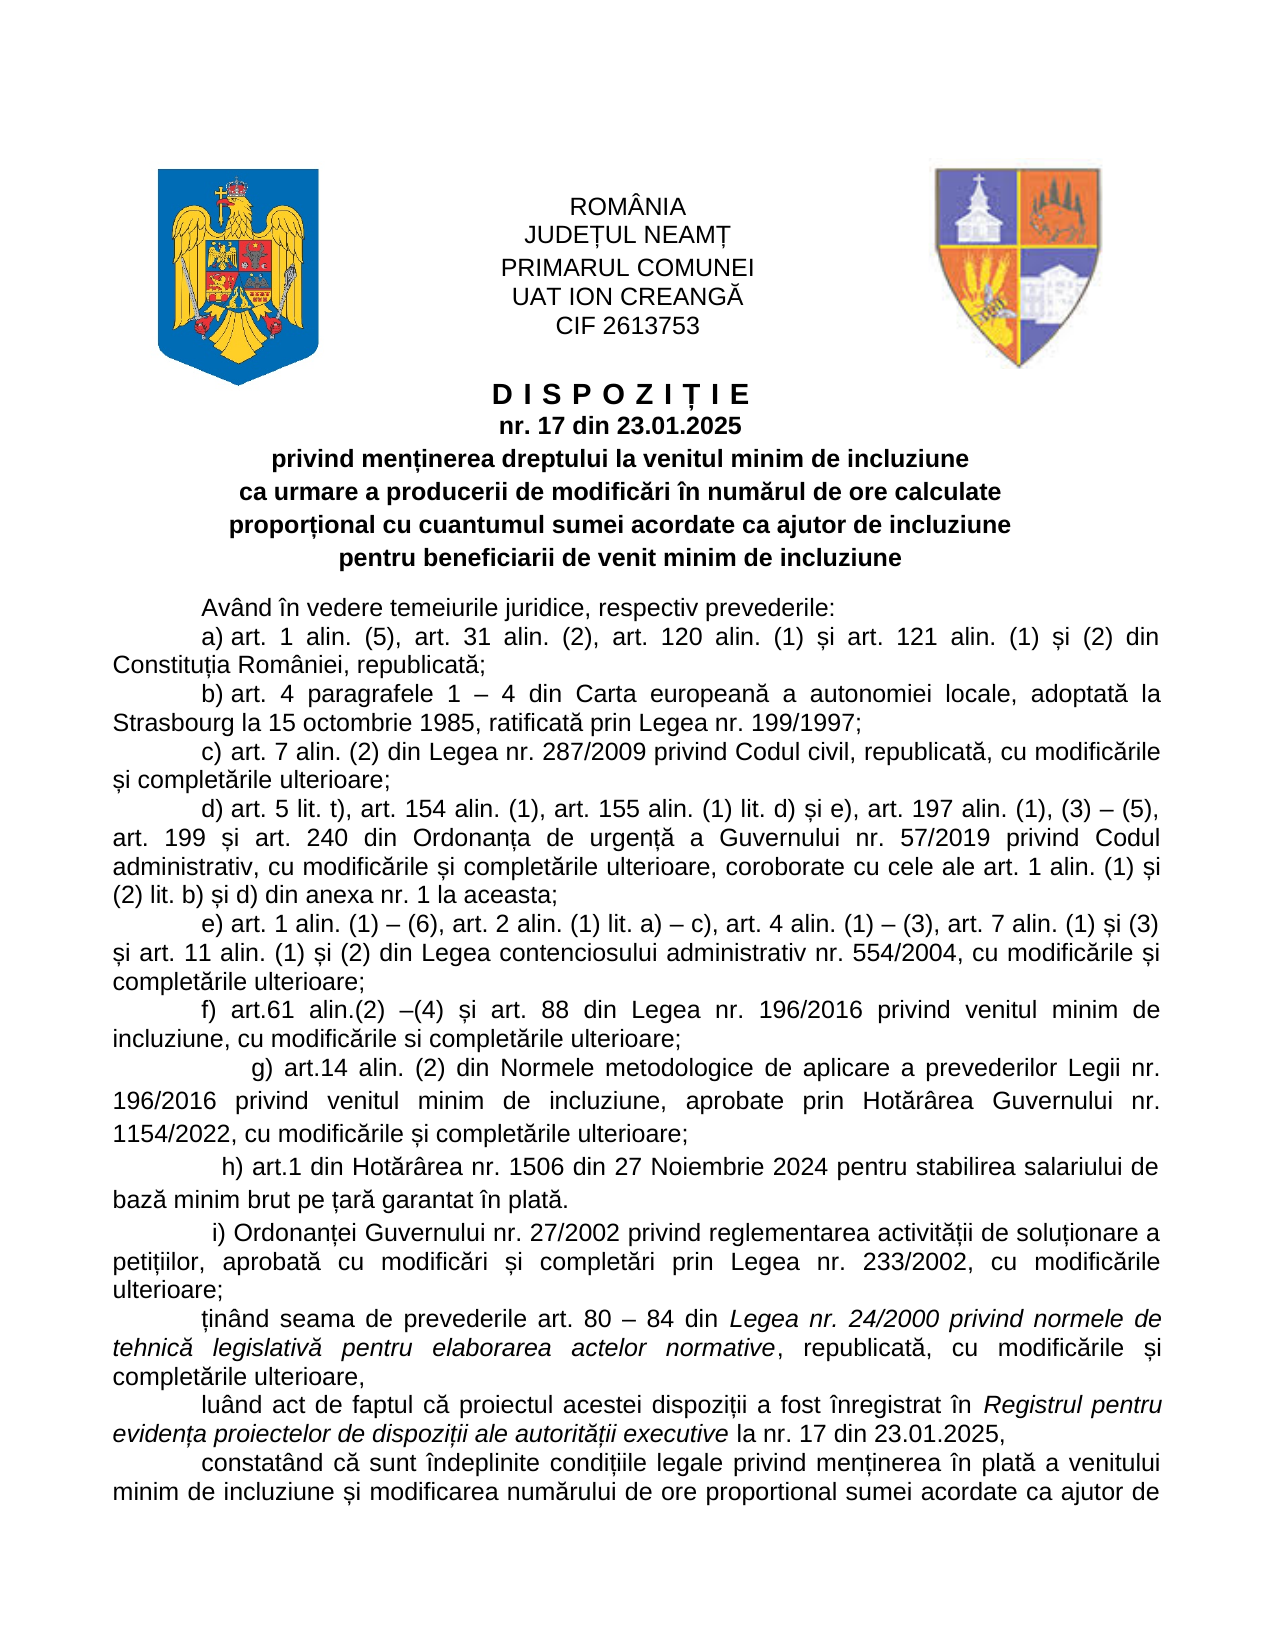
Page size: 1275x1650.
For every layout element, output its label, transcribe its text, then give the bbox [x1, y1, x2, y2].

list art.61 alin.(2) –(4) și art. 88 din Legea nr. 196/2016 privind venitul minim de incluziune, cu modificările si completările ulterioare; [112, 995, 1162, 1053]
list art. 1 alin. (5), art. 31 alin. (2), art. 120 alin. (1) și art. 121 alin. (1) și (2) din Constituția României, republicată; [112, 622, 1162, 679]
text ținând seama de prevederile art. 80 – 84 din Legea nr. 24/2000 privind normele de tehnică legislativă pentru elaborarea actelor normative, republicată, cu modificările și completările ulterioare, [112, 1304, 1162, 1390]
list art. 7 alin. (2) din Legea nr. 287/2009 privind Codul civil, republicată, cu modificările și completările ulterioare; [112, 737, 1162, 794]
list art. 5 lit. t), art. 154 alin. (1), art. 155 alin. (1) lit. d) și e), art. 197 alin. (1), (3) – (5), art. 199 și art. 240 din Ordonanța de urgență a Guvernului nr. 57/2019 privind Codul administrativ, cu modificările și completările ulterioare, coroborate cu cele ale art. 1 alin. (1) și (2) lit. b) și d) din anexa nr. 1 la aceasta; [112, 794, 1162, 909]
text luând act de faptul că proiectul acestei dispoziții a fost înregistrat în Registrul pentru evidența proiectelor de dispoziții ale autorității executive la nr. 17 din 23.01.2025, [112, 1390, 1162, 1448]
list art. 1 alin. (1) – (6), art. 2 alin. (1) lit. a) – c), art. 4 alin. (1) – (3), art. 7 alin. (1) și (3) și art. 11 alin. (1) și (2) din Legea contenciosului administrativ nr. 554/2004, cu modificările și completările ulterioare; [112, 909, 1162, 995]
text h) art.1 din Hotărârea nr. 1506 din 27 Noiembrie 2024 pentru stabilirea salariului de bază minim brut pe țară garantat în plată. [112, 1152, 1162, 1214]
text g) art.14 alin. (2) din Normele metodologice de aplicare a prevederilor Legii nr. 196/2016 privind venitul minim de incluziune, aprobate prin Hotărârea Guvernului nr. 1154/2022, cu modificările și completările ulterioare; [112, 1053, 1162, 1148]
picture [928, 158, 1110, 374]
list art. 4 paragrafele 1 – 4 din Carta europeană a autonomiei locale, adoptată la Strasbourg la 15 octombrie 1985, ratificată prin Legea nr. 199/1997; [112, 679, 1162, 737]
text i) Ordonanței Guvernului nr. 27/2002 privind reglementarea activității de soluționare a petițiilor, aprobată cu modificări și completări prin Legea nr. 233/2002, cu modificările ulterioare; [112, 1218, 1162, 1304]
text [112, 1448, 1162, 1505]
picture [149, 161, 325, 395]
text Având în vedere temeiurile juridice, respectiv prevederile: [112, 593, 1162, 622]
